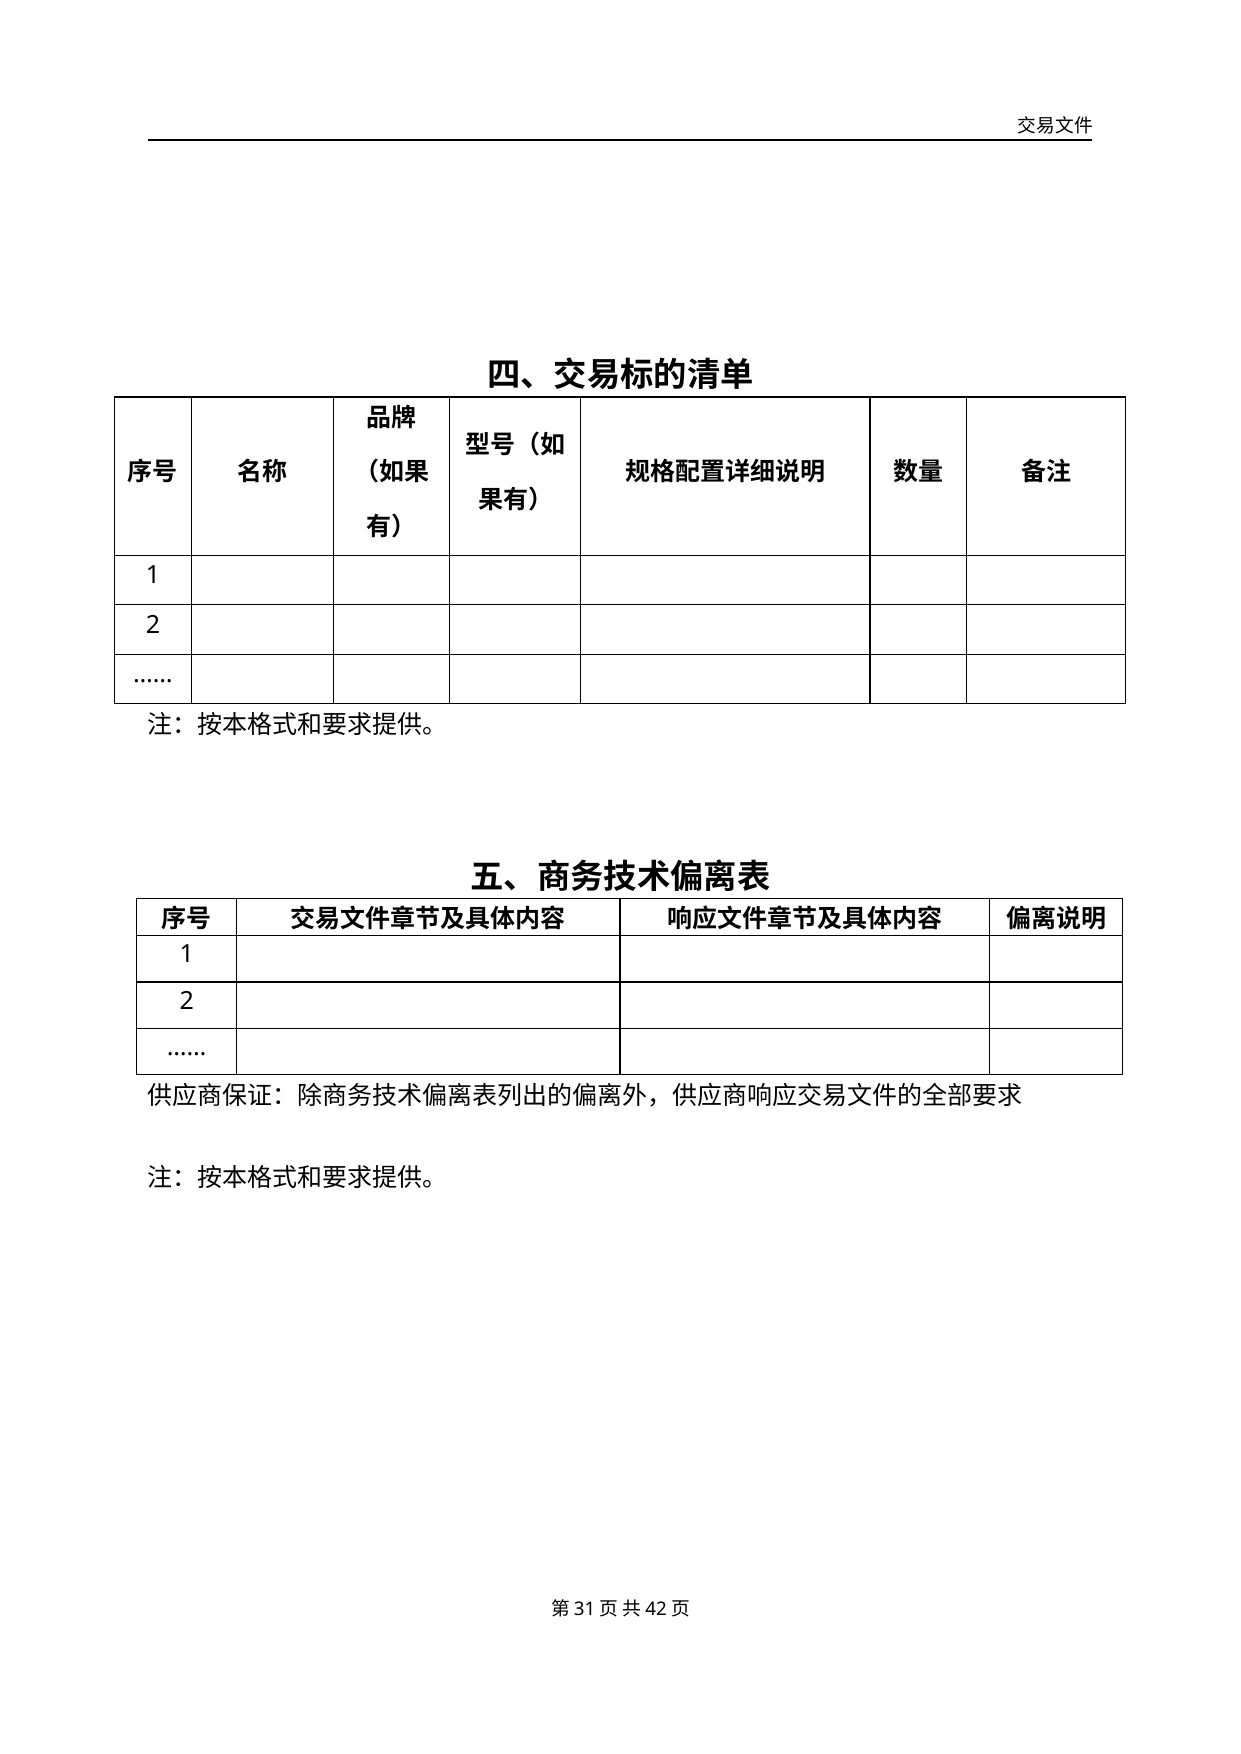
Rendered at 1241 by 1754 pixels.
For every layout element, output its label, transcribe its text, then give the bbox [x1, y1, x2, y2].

table_cell [581, 605, 869, 654]
text 供应商保证：除商务技术偏离表列出的偏离外，供应商响应交易文件的全部要求 [148, 1075, 1092, 1112]
table_header 偏离说明 [990, 899, 1122, 935]
text 五、商务技术偏离表 [148, 849, 1092, 898]
table_cell 1 [137, 936, 236, 981]
table_cell [192, 556, 333, 604]
table_cell 2 [137, 983, 236, 1028]
table_header 数量 [871, 398, 966, 555]
table_cell [990, 936, 1122, 981]
table_header 序号 [137, 899, 236, 935]
table_header 规格配置详细说明 [581, 398, 869, 555]
table_cell [334, 605, 449, 654]
table_header 型号（如果有） [450, 398, 580, 555]
table_cell [967, 655, 1125, 703]
table_cell [192, 655, 333, 703]
table_cell [334, 556, 449, 604]
table_cell …… [115, 655, 191, 703]
table_cell [990, 983, 1122, 1028]
table_cell …… [137, 1029, 236, 1074]
table_cell [450, 556, 580, 604]
table_header 名称 [192, 398, 333, 555]
text 注：按本格式和要求提供。 [148, 704, 1049, 740]
table_header 备注 [967, 398, 1125, 555]
table_header 响应文件章节及具体内容 [621, 899, 989, 935]
table_header 品牌（如果有） [334, 398, 449, 555]
table_cell [334, 655, 449, 703]
table_cell [581, 556, 869, 604]
table_cell [450, 605, 580, 654]
table_cell [192, 605, 333, 654]
table_cell [450, 655, 580, 703]
table_cell 1 [115, 556, 191, 604]
text 四、交易标的清单 [148, 348, 1092, 396]
table_cell [237, 936, 619, 981]
table_header 序号 [115, 398, 191, 555]
table_cell [967, 605, 1125, 654]
table_cell [871, 655, 966, 703]
table_cell [967, 556, 1125, 604]
table_cell [621, 936, 989, 981]
table_cell [581, 655, 869, 703]
text 注：按本格式和要求提供。 [148, 1157, 1049, 1193]
table_cell [621, 983, 989, 1028]
table_cell [237, 1029, 619, 1074]
table_cell [990, 1029, 1122, 1074]
table_cell [621, 1029, 989, 1074]
table_cell [237, 983, 619, 1028]
table_cell [871, 556, 966, 604]
table_cell [871, 605, 966, 654]
table_header 交易文件章节及具体内容 [237, 899, 619, 935]
table_cell 2 [115, 605, 191, 654]
